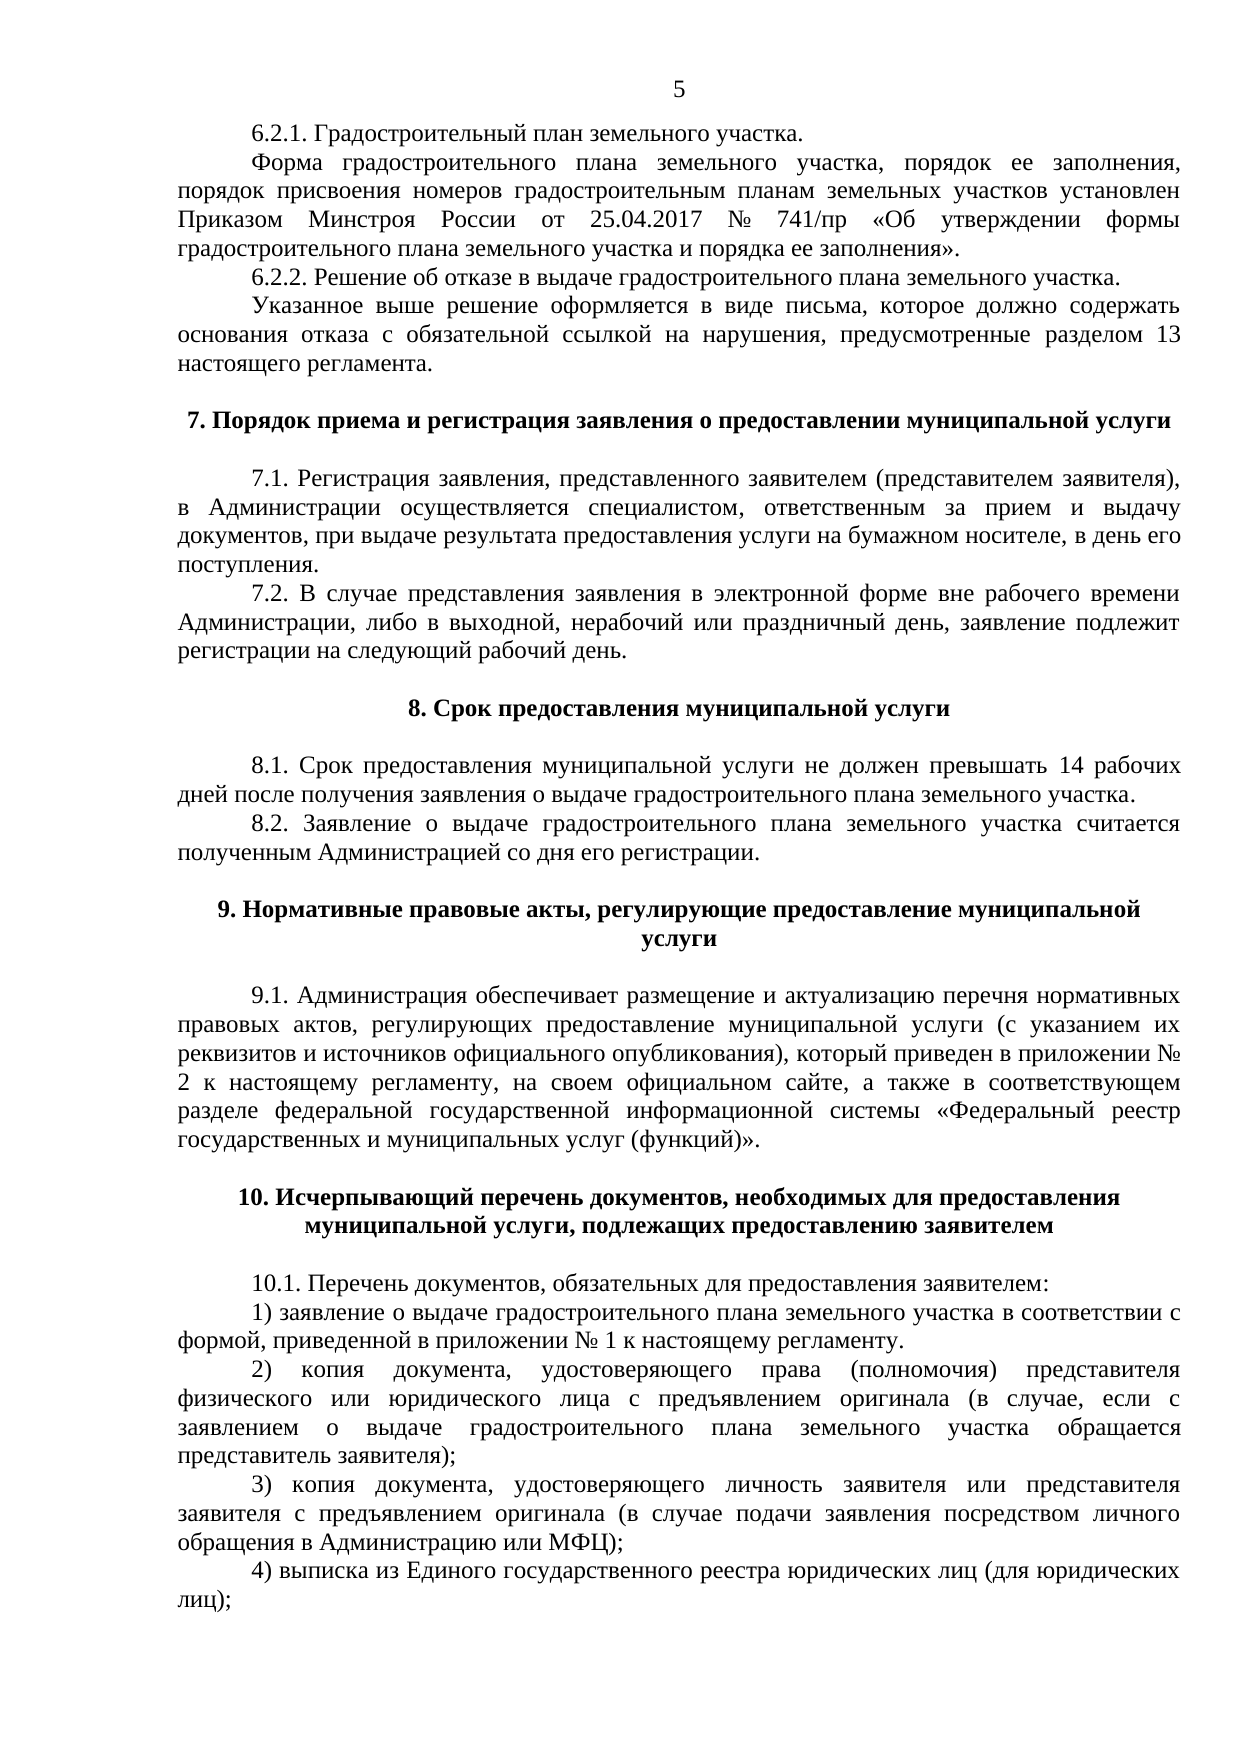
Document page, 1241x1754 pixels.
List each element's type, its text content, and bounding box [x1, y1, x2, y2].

text Форма градостроительного плана земельного участка, порядок ее заполнения, порядок присвоения номеров градостроительным планам земельных участков установлен Приказом Минстроя России от 25.04.2017 № 741/пр «Об утверждении формы градостроительного плана земельного участка и порядка ее заполнения». [177, 147, 1181, 262]
text Указанное выше решение оформляется в виде письма, которое должно содержать основания отказа с обязательной ссылкой на нарушения, предусмотренные разделом 13 настоящего регламента. [177, 291, 1181, 377]
text 1) заявление о выдаче градостроительного плана земельного участка в соответствии с формой, приведенной в приложении № 1 к настоящему регламенту. [177, 1297, 1181, 1354]
text 9.1. Администрация обеспечивает размещение и актуализацию перечня нормативных правовых актов, регулирующих предоставление муниципальной услуги (с указанием их реквизитов и источников официального опубликования), который приведен в приложении № 2 к настоящему регламенту, на своем официальном сайте, а также в соответствующем разделе федеральной государственной информационной системы «Федеральный реестр государственных и муниципальных услуг (функций)». [177, 981, 1181, 1153]
text 7.2. В случае представления заявления в электронной форме вне рабочего времени Администрации, либо в выходной, нерабочий или праздничный день, заявление подлежит регистрации на следующий рабочий день. [177, 578, 1181, 664]
text 3) копия документа, удостоверяющего личность заявителя или представителя заявителя с предъявлением оригинала (в случае подачи заявления посредством личного обращения в Администрацию или МФЦ); [177, 1469, 1181, 1556]
text 2) копия документа, удостоверяющего права (полномочия) представителя физического или юридического лица с предъявлением оригинала (в случае, если с заявлением о выдаче градостроительного плана земельного участка обращается представитель заявителя); [177, 1354, 1181, 1469]
text 8. Срок предоставления муниципальной услуги [177, 693, 1181, 722]
text 6.2.2. Решение об отказе в выдаче градостроительного плана земельного участка. [177, 262, 1181, 291]
text 7.1. Регистрация заявления, представленного заявителем (представителем заявителя), в Администрации осуществляется специалистом, ответственным за прием и выдачу документов, при выдаче результата предоставления услуги на бумажном носителе, в день его поступления. [177, 463, 1181, 578]
text 10. Исчерпывающий перечень документов, необходимых для предоставления муниципальной услуги, подлежащих предоставлению заявителем [177, 1182, 1181, 1239]
text 9. Нормативные правовые акты, регулирующие предоставление муниципальной услуги [177, 894, 1181, 952]
text 4) выписка из Единого государственного реестра юридических лиц (для юридических лиц); [177, 1556, 1181, 1613]
text 7. Порядок приема и регистрация заявления о предоставлении муниципальной услуги [177, 406, 1181, 434]
text 6.2.1. Градостроительный план земельного участка. [177, 118, 1181, 147]
text 8.2. Заявление о выдаче градостроительного плана земельного участка считается полученным Администрацией со дня его регистрации. [177, 808, 1181, 866]
text 10.1. Перечень документов, обязательных для предоставления заявителем: [177, 1268, 1181, 1297]
text 8.1. Срок предоставления муниципальной услуги не должен превышать 14 рабочих дней после получения заявления о выдаче градостроительного плана земельного участка. [177, 751, 1181, 808]
